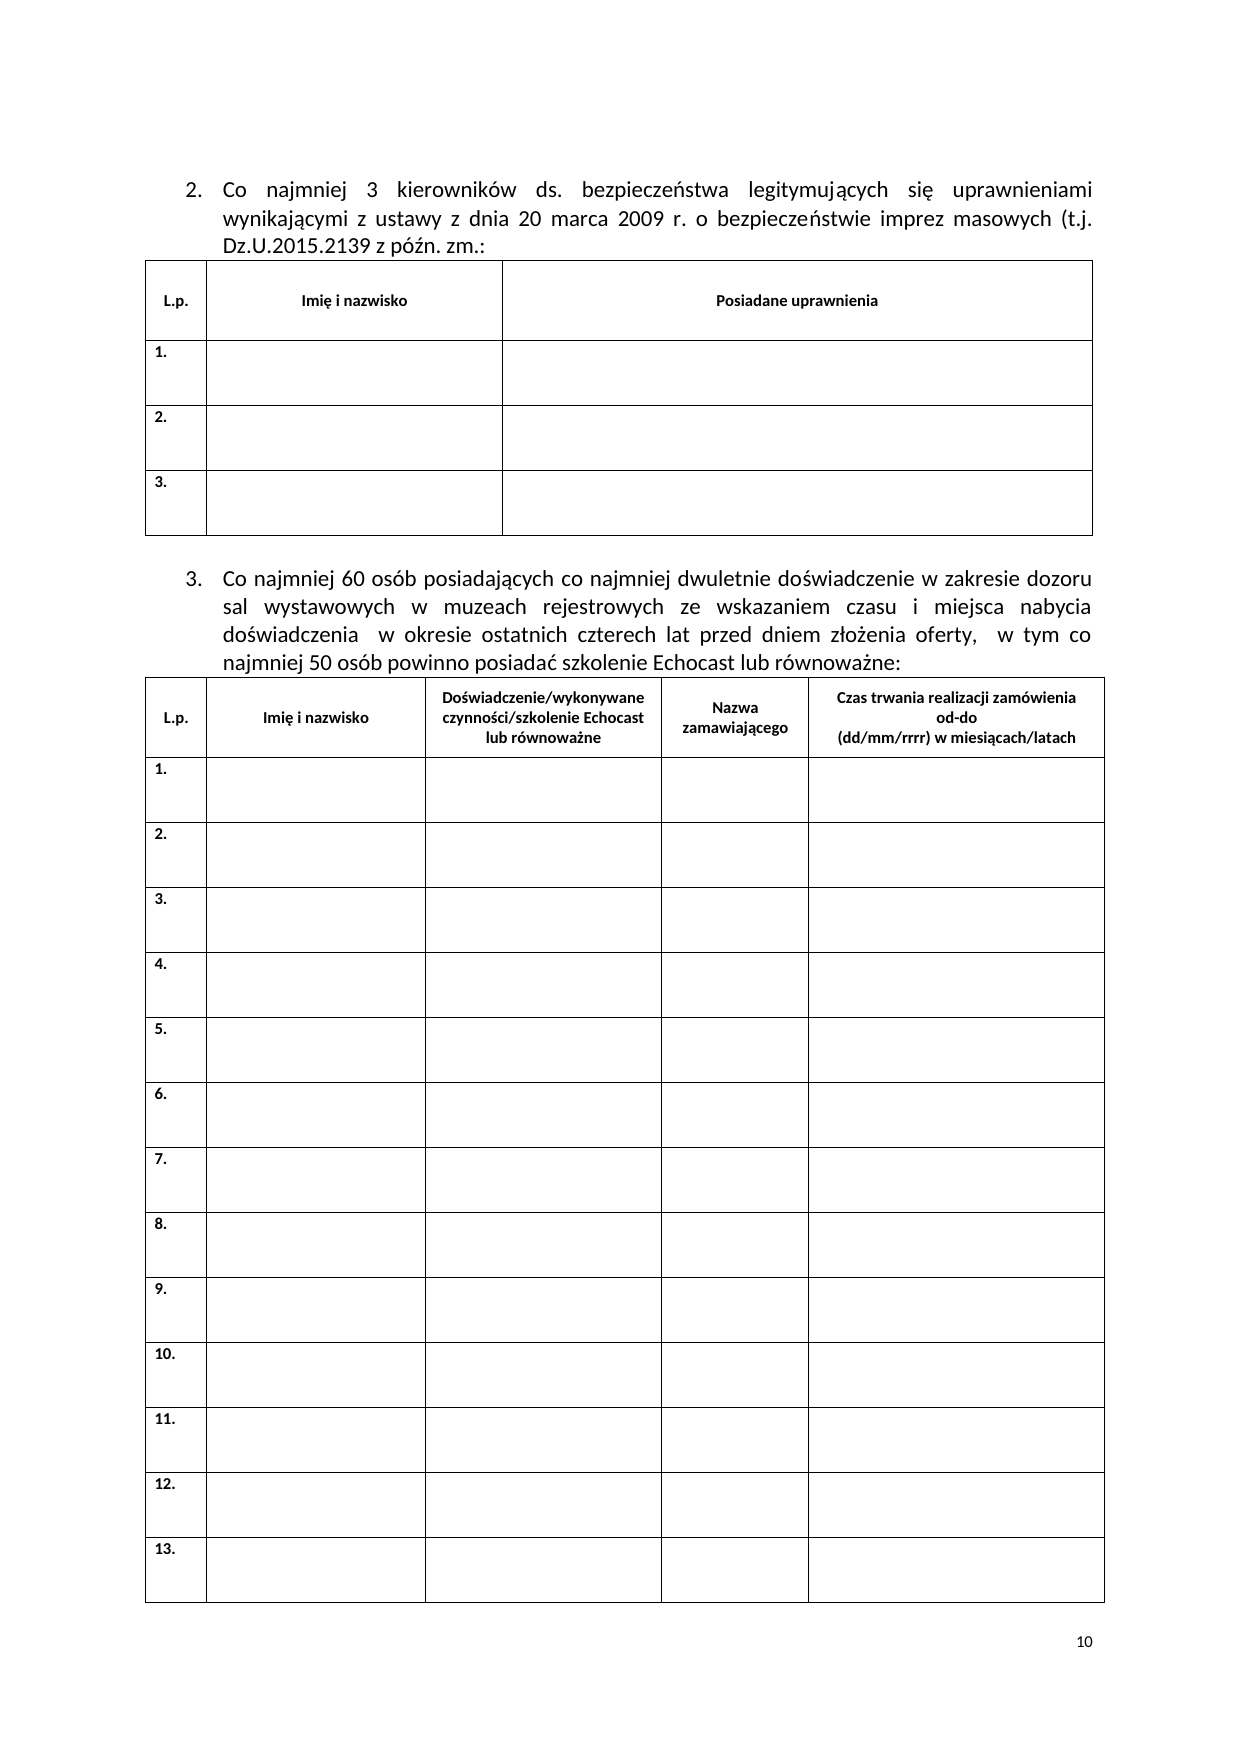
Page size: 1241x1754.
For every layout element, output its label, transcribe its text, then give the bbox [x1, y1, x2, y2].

table_cell [207, 1343, 425, 1407]
table_header Posiadane uprawnienia [503, 261, 1092, 340]
table_cell [146, 1473, 206, 1537]
table_cell [207, 1018, 425, 1082]
table_cell [207, 758, 425, 822]
table_cell [662, 1018, 808, 1082]
table_cell [503, 406, 1092, 470]
table_cell [207, 1148, 425, 1212]
table_header Imię i nazwisko [207, 261, 502, 340]
table_cell [809, 1018, 1104, 1082]
table_cell [662, 1278, 808, 1342]
list Co najmniej 60 osób posiadających co najmniej dwuletnie doświadczenie w zakresie dozoru sal wystawowych w muzeach rejestrowych ze wskazaniem czasu i miejsca nabycia doświadczenia w okresie ostatnich czterech lat przed dniem złożenia oferty, w tym co najmniej 50 osób powinno posiadać szkolenie Echocast lub równoważne: [185, 564, 1093, 677]
table_cell [207, 471, 502, 535]
table_cell [207, 1408, 425, 1472]
table_cell [146, 1148, 206, 1212]
table_cell [426, 758, 661, 822]
table_cell [426, 1538, 661, 1602]
table_cell [662, 823, 808, 887]
table_cell [146, 758, 206, 822]
table_cell [809, 823, 1104, 887]
table_cell [146, 1343, 206, 1407]
table_cell [146, 406, 206, 470]
table_cell [146, 953, 206, 1017]
table_cell [207, 1213, 425, 1277]
table_cell [146, 1018, 206, 1082]
table_cell [426, 1083, 661, 1147]
table_cell [207, 1538, 425, 1602]
table_cell [809, 1408, 1104, 1472]
table_cell [809, 1343, 1104, 1407]
table_cell [207, 1473, 425, 1537]
table_cell [662, 953, 808, 1017]
table_cell [809, 1083, 1104, 1147]
table_cell [662, 1083, 808, 1147]
table_cell [146, 823, 206, 887]
table_cell [426, 1473, 661, 1537]
table_cell [662, 1473, 808, 1537]
table_cell [207, 406, 502, 470]
table_cell [662, 888, 808, 952]
table_header L.p. [146, 678, 206, 757]
table_cell [426, 953, 661, 1017]
table_cell [809, 1213, 1104, 1277]
table_cell [146, 341, 206, 405]
table_cell [809, 953, 1104, 1017]
table_cell [809, 1278, 1104, 1342]
table_cell [426, 1278, 661, 1342]
table_cell [207, 1083, 425, 1147]
table_cell [662, 1538, 808, 1602]
table_cell [426, 1018, 661, 1082]
table_cell [809, 1148, 1104, 1212]
table_cell [207, 341, 502, 405]
list Co najmniej 3 kierowników ds. bezpieczeństwa legitymujących się uprawnieniami wynikającymi z ustawy z dnia 20 marca 2009 r. o bezpieczeństwie imprez masowych (t.j. Dz.U.2015.2139 z późn. zm.: [185, 176, 1093, 260]
table_cell [146, 1213, 206, 1277]
table_cell [207, 953, 425, 1017]
table_cell [146, 1408, 206, 1472]
table_header Nazwa zamawiającego [662, 678, 808, 757]
table_cell [426, 888, 661, 952]
table_cell [662, 758, 808, 822]
table_header Imię i nazwisko [207, 678, 425, 757]
table_cell [426, 1213, 661, 1277]
table_cell [207, 888, 425, 952]
table_cell [146, 1083, 206, 1147]
table_cell [146, 471, 206, 535]
table_cell [426, 823, 661, 887]
table_cell [809, 758, 1104, 822]
table_cell [426, 1148, 661, 1212]
table_cell [146, 888, 206, 952]
table_cell [809, 888, 1104, 952]
table_header L.p. [146, 261, 206, 340]
table_cell [662, 1148, 808, 1212]
table_header Doświadczenie/wykonywane czynności/szkolenie Echocast lub równoważne [426, 678, 661, 757]
table_cell [503, 471, 1092, 535]
table_cell [809, 1473, 1104, 1537]
table_cell [809, 1538, 1104, 1602]
table_cell [146, 1278, 206, 1342]
table_header Czas trwania realizacji zamówienia od-do (dd/mm/rrrr) w miesiącach/latach [809, 678, 1104, 757]
table_cell [662, 1343, 808, 1407]
table_cell [662, 1213, 808, 1277]
table_cell [426, 1408, 661, 1472]
table_cell [426, 1343, 661, 1407]
table_cell [662, 1408, 808, 1472]
table_cell [207, 1278, 425, 1342]
table_cell [503, 341, 1092, 405]
table_cell [146, 1538, 206, 1602]
table_cell [207, 823, 425, 887]
